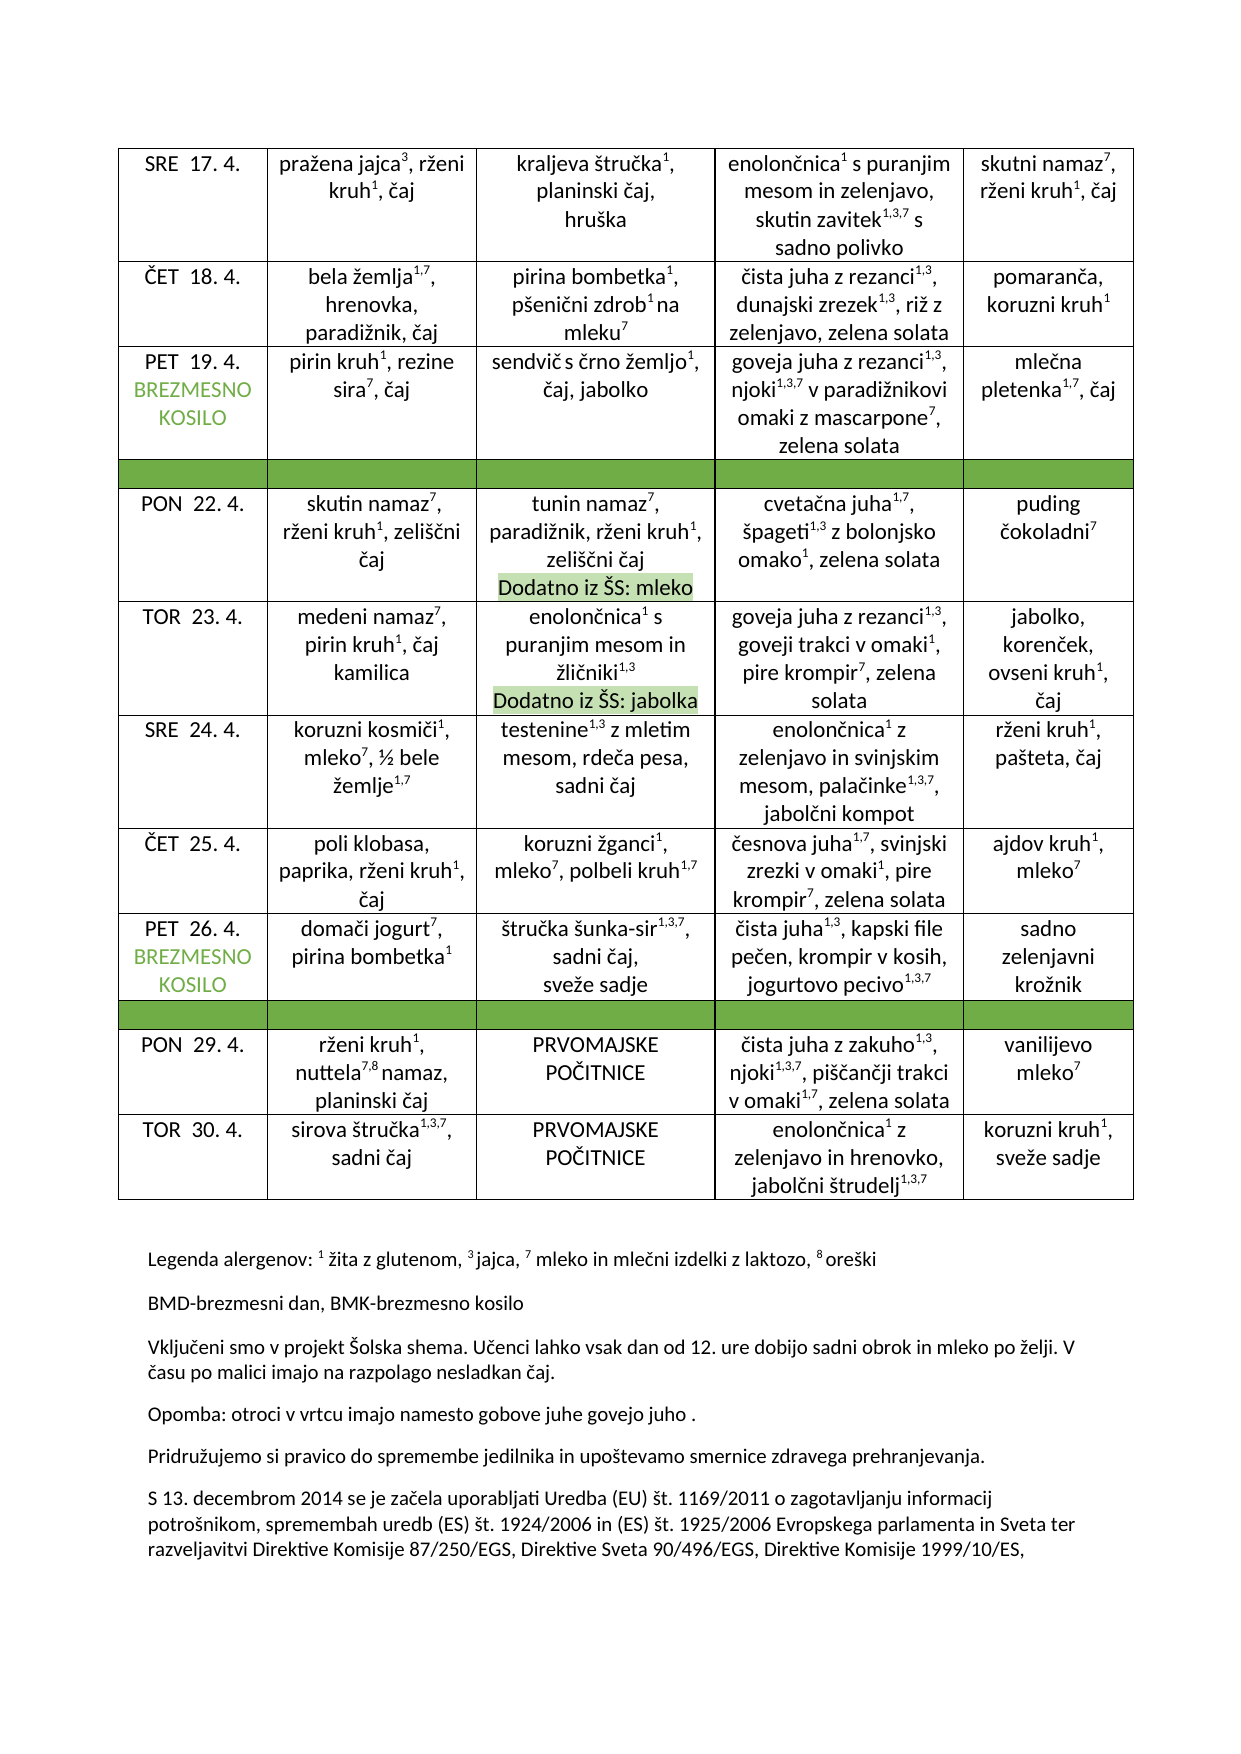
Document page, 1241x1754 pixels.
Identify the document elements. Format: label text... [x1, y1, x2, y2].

table_cell ČET 18. 4. [119, 262, 267, 346]
text Legenda alergenov: 1 žita z glutenom, 3 jajca, 7 mleko in mlečni izdelki z laktozo, 8 oreški [148, 1246, 1093, 1272]
table_cell goveja juha z rezanci1,3, njoki1,3,7 v paradižnikovi omaki z mascarpone7, zelena solata [716, 347, 963, 459]
table_cell [119, 460, 267, 488]
table_cell [716, 1001, 963, 1029]
table_cell bela žemlja1,7, hrenovka, paradižnik, čaj [268, 262, 476, 346]
table_cell [716, 460, 963, 488]
table_cell mlečna pletenka1,7, čaj [964, 347, 1133, 459]
table_cell domači jogurt7, pirina bombetka1 [268, 914, 476, 1000]
table_cell puding čokoladni7 [964, 489, 1133, 601]
table_cell PRVOMAJSKE POČITNICE [477, 1115, 714, 1199]
table_cell ajdov kruh1, mleko7 [964, 829, 1133, 913]
table_cell jabolko, korenček, ovseni kruh1, čaj [964, 602, 1133, 714]
table_cell enolončnica1 z zelenjavo in svinjskim mesom, palačinke1,3,7, jabolčni kompot [716, 716, 963, 828]
table_cell cvetačna juha1,7, špageti1,3 z bolonjsko omako1, zelena solata [716, 489, 963, 601]
table_cell PON 22. 4. [119, 489, 267, 601]
table_cell [268, 1001, 476, 1029]
table_cell čista juha1,3, kapski file pečen, krompir v kosih, jogurtovo pecivo1,3,7 [716, 914, 963, 1000]
table_cell pomaranča, koruzni kruh1 [964, 262, 1133, 346]
table_cell [477, 1001, 714, 1029]
text Vključeni smo v projekt Šolska shema. Učenci lahko vsak dan od 12. ure dobijo sadni obrok in mleko po želji. V času po malici imajo na razpolago nesladkan čaj. [148, 1334, 1093, 1385]
table_cell [964, 460, 1133, 488]
table_cell [477, 460, 714, 488]
table_cell PON 29. 4. [119, 1030, 267, 1114]
table_cell [119, 1001, 267, 1029]
table_cell vanilijevo mleko7 [964, 1030, 1133, 1114]
table_cell [268, 460, 476, 488]
table_cell testenine1,3 z mletim mesom, rdeča pesa, sadni čaj [477, 716, 714, 828]
table_cell skutni namaz7, rženi kruh1, čaj [964, 149, 1133, 261]
text Opomba: otroci v vrtcu imajo namesto gobove juhe govejo juho . [148, 1401, 1093, 1427]
table_cell pirina bombetka1, pšenični zdrob1 na mleku7 [477, 262, 714, 346]
table_cell sirova štručka1,3,7, sadni čaj [268, 1115, 476, 1199]
table_cell TOR 30. 4. [119, 1115, 267, 1199]
table_cell enolončnica1 s puranjim mesom in žličniki1,3 Dodatno iz ŠS: jabolka [477, 602, 714, 714]
table_cell medeni namaz7, pirin kruh1, čaj kamilica [268, 602, 476, 714]
table_cell ČET 25. 4. [119, 829, 267, 913]
table_cell pirin kruh1, rezine sira7, čaj [268, 347, 476, 459]
table_cell koruzni kosmiči1, mleko7, ½ bele žemlje1,7 [268, 716, 476, 828]
table_cell skutin namaz7, rženi kruh1, zeliščni čaj [268, 489, 476, 601]
table_cell pražena jajca3, rženi kruh1, čaj [268, 149, 476, 261]
table_cell PET 26. 4. BREZMESNO KOSILO [119, 914, 267, 1000]
text BMD-brezmesni dan, BMK-brezmesno kosilo [148, 1290, 1093, 1315]
table_cell SRE 24. 4. [119, 716, 267, 828]
table_cell koruzni žganci1, mleko7, polbeli kruh1,7 [477, 829, 714, 913]
table_cell sadno zelenjavni krožnik [964, 914, 1133, 1000]
table_cell poli klobasa, paprika, rženi kruh1, čaj [268, 829, 476, 913]
table_cell enolončnica1 s puranjim mesom in zelenjavo, skutin zavitek1,3,7 s sadno polivko [716, 149, 963, 261]
table_cell štručka šunka-sir1,3,7, sadni čaj, sveže sadje [477, 914, 714, 1000]
table_cell kraljeva štručka1, planinski čaj, hruška [477, 149, 714, 261]
text Pridružujemo si pravico do spremembe jedilnika in upoštevamo smernice zdravega prehranjevanja. [148, 1443, 1093, 1469]
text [148, 1486, 1093, 1562]
table_cell koruzni kruh1, sveže sadje [964, 1115, 1133, 1199]
table_cell čista juha z zakuho1,3, njoki1,3,7, piščančji trakci v omaki1,7, zelena solata [716, 1030, 963, 1114]
table_cell čista juha z rezanci1,3, dunajski zrezek1,3, riž z zelenjavo, zelena solata [716, 262, 963, 346]
table_cell tunin namaz7, paradižnik, rženi kruh1, zeliščni čaj Dodatno iz ŠS: mleko [477, 489, 714, 601]
table_cell enolončnica1 z zelenjavo in hrenovko, jabolčni štrudelj1,3,7 [716, 1115, 963, 1199]
table_cell sendvič s črno žemljo1, čaj, jabolko [477, 347, 714, 459]
table_cell rženi kruh1, nuttela7,8 namaz, planinski čaj [268, 1030, 476, 1114]
table_cell goveja juha z rezanci1,3, goveji trakci v omaki1, pire krompir7, zelena solata [716, 602, 963, 714]
table_cell česnova juha1,7, svinjski zrezki v omaki1, pire krompir7, zelena solata [716, 829, 963, 913]
table_cell rženi kruh1, pašteta, čaj [964, 716, 1133, 828]
table_cell [964, 1001, 1133, 1029]
table_cell TOR 23. 4. [119, 602, 267, 714]
table_cell SRE 17. 4. [119, 149, 267, 261]
table_cell PET 19. 4. BREZMESNO KOSILO [119, 347, 267, 459]
table_cell PRVOMAJSKE POČITNICE [477, 1030, 714, 1114]
